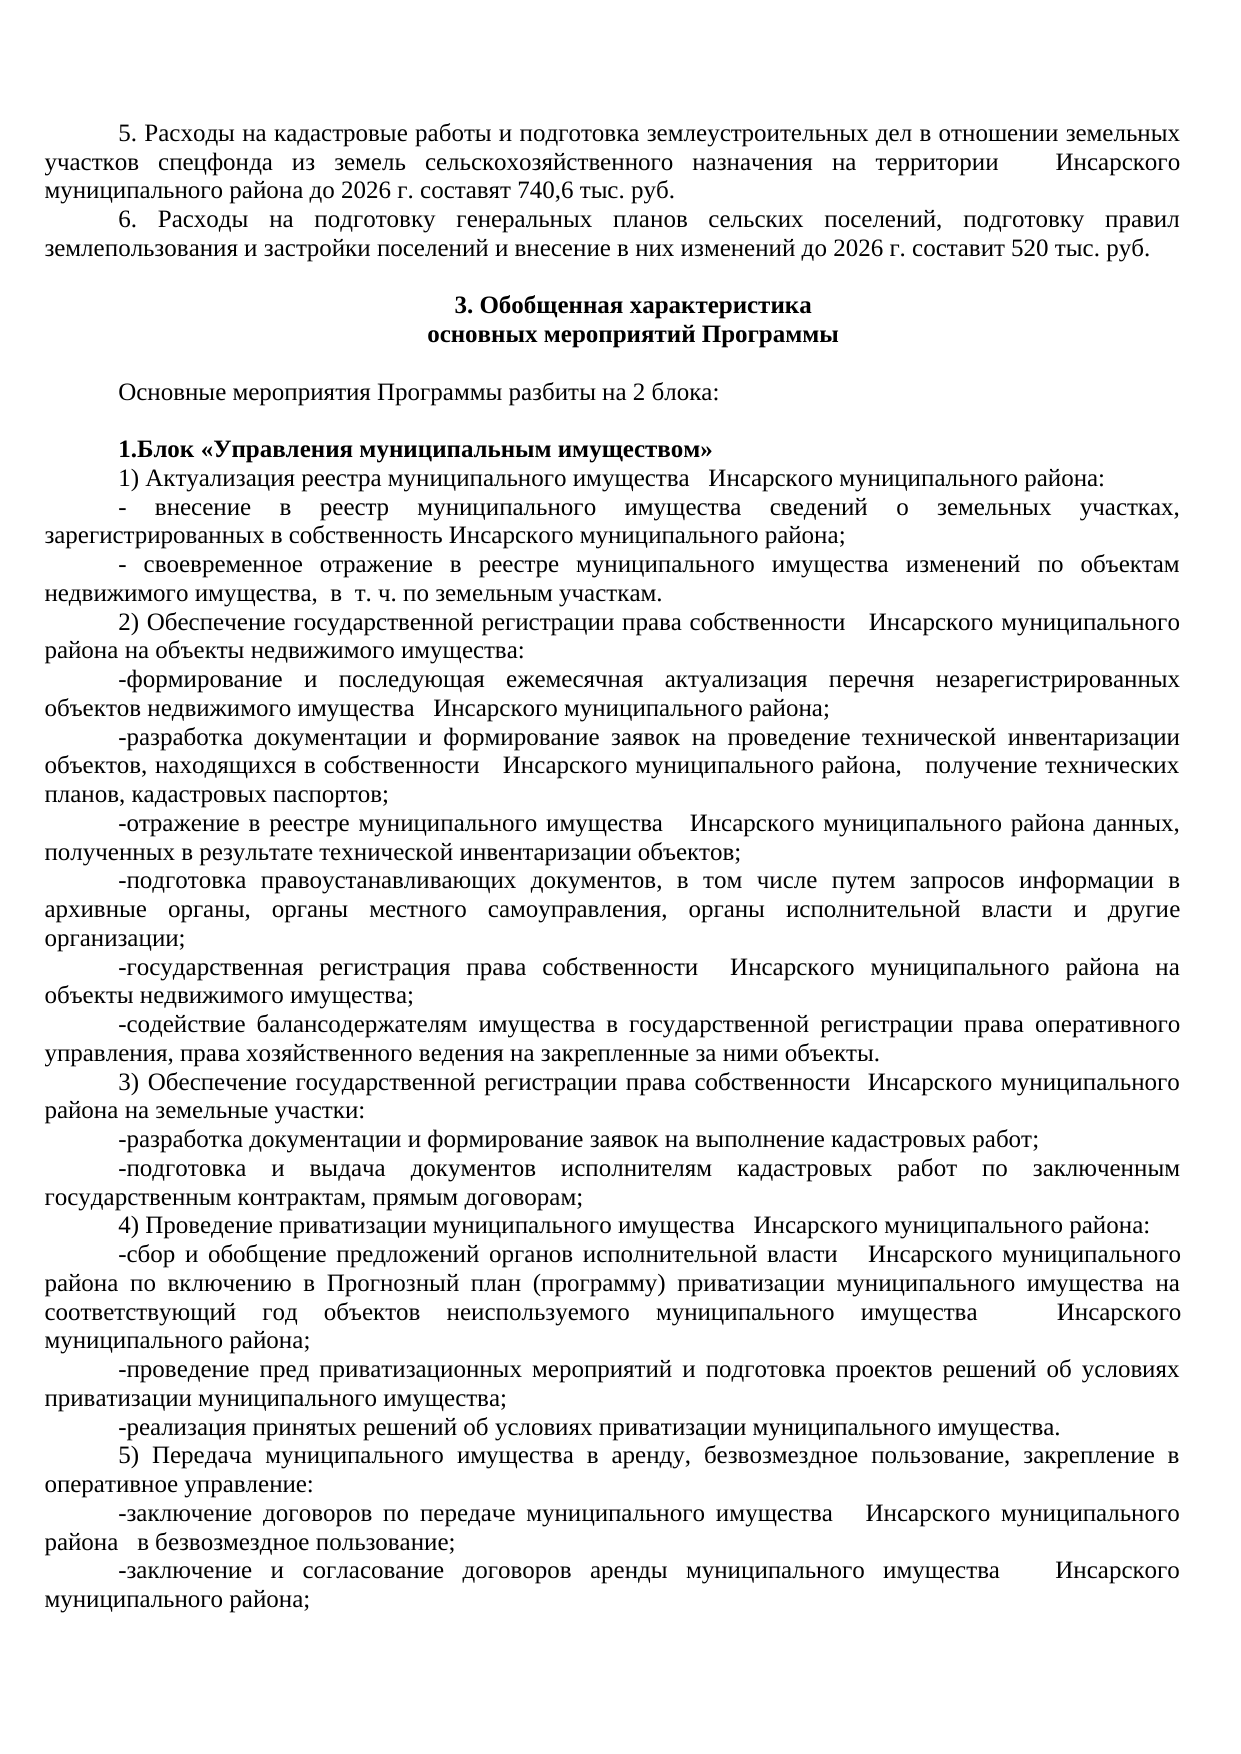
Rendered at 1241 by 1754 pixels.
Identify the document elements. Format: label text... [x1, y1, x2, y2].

text 5) Передача муниципального имущества в аренду, безвозмездное пользование, закрепление в оперативное управление: [44, 1441, 1181, 1498]
text 6. Расходы на подготовку генеральных планов сельских поселений, подготовку правил землепользования и застройки поселений и внесение в них изменений до 2026 г. составит 520 тыс. руб. [44, 204, 1181, 262]
text -подготовка и выдача документов исполнителям кадастровых работ по заключенным государственным контрактам, прямым договорам; [44, 1153, 1181, 1211]
text - внесение в реестр муниципального имущества сведений о земельных участках, зарегистрированных в собственность Инсарского муниципального района; [44, 492, 1181, 549]
text -государственная регистрация права собственности Инсарского муниципального района на объекты недвижимого имущества; [44, 952, 1181, 1009]
text -реализация принятых решений об условиях приватизации муниципального имущества. [44, 1412, 1181, 1441]
text 4) Проведение приватизации муниципального имущества Инсарского муниципального района: [44, 1211, 1181, 1239]
text -сбор и обобщение предложений органов исполнительной власти Инсарского муниципального района по включению в Прогнозный план (программу) приватизации муниципального имущества на соответствующий год объектов неиспользуемого муниципального имущества Инсарского муниципального района; [44, 1239, 1181, 1354]
text -заключение договоров по передаче муниципального имущества Инсарского муниципального района в безвозмездное пользование; [44, 1498, 1181, 1556]
text -подготовка правоустанавливающих документов, в том числе путем запросов информации в архивные органы, органы местного самоуправления, органы исполнительной власти и другие организации; [44, 866, 1181, 952]
text -отражение в реестре муниципального имущества Инсарского муниципального района данных, полученных в результате технической инвентаризации объектов; [44, 808, 1181, 866]
text - своевременное отражение в реестре муниципального имущества изменений по объектам недвижимого имущества, в т. ч. по земельным участкам. [44, 549, 1181, 607]
text 2) Обеспечение государственной регистрации права собственности Инсарского муниципального района на объекты недвижимого имущества: [44, 607, 1181, 664]
text 1) Актуализация реестра муниципального имущества Инсарского муниципального района: [44, 463, 1181, 492]
text -разработка документации и формирование заявок на проведение технической инвентаризации объектов, находящихся в собственности Инсарского муниципального района, получение технических планов, кадастровых паспортов; [44, 722, 1181, 808]
text 5. Расходы на кадастровые работы и подготовка землеустроительных дел в отношении земельных участков спецфонда из земель сельскохозяйственного назначения на территории Инсарского муниципального района до 2026 г. составят 740,6 тыс. руб. [44, 118, 1181, 204]
text -формирование и последующая ежемесячная актуализация перечня незарегистрированных объектов недвижимого имущества Инсарского муниципального района; [44, 664, 1181, 722]
text 3. Обобщенная характеристика [43, 291, 1181, 319]
text -содействие балансодержателям имущества в государственной регистрации права оперативного управления, права хозяйственного ведения на закрепленные за ними объекты. [44, 1009, 1181, 1067]
text Основные мероприятия Программы разбиты на 2 блока: [43, 377, 1181, 406]
text 1.Блок «Управления муниципальным имуществом» [81, 434, 1181, 463]
text 3) Обеспечение государственной регистрации права собственности Инсарского муниципального района на земельные участки: [44, 1067, 1181, 1124]
text -разработка документации и формирование заявок на выполнение кадастровых работ; [44, 1124, 1181, 1153]
text -заключение и согласование договоров аренды муниципального имущества Инсарского муниципального района; [44, 1556, 1181, 1613]
text основных мероприятий Программы [43, 319, 1181, 348]
text -проведение пред приватизационных мероприятий и подготовка проектов решений об условиях приватизации муниципального имущества; [44, 1354, 1181, 1412]
